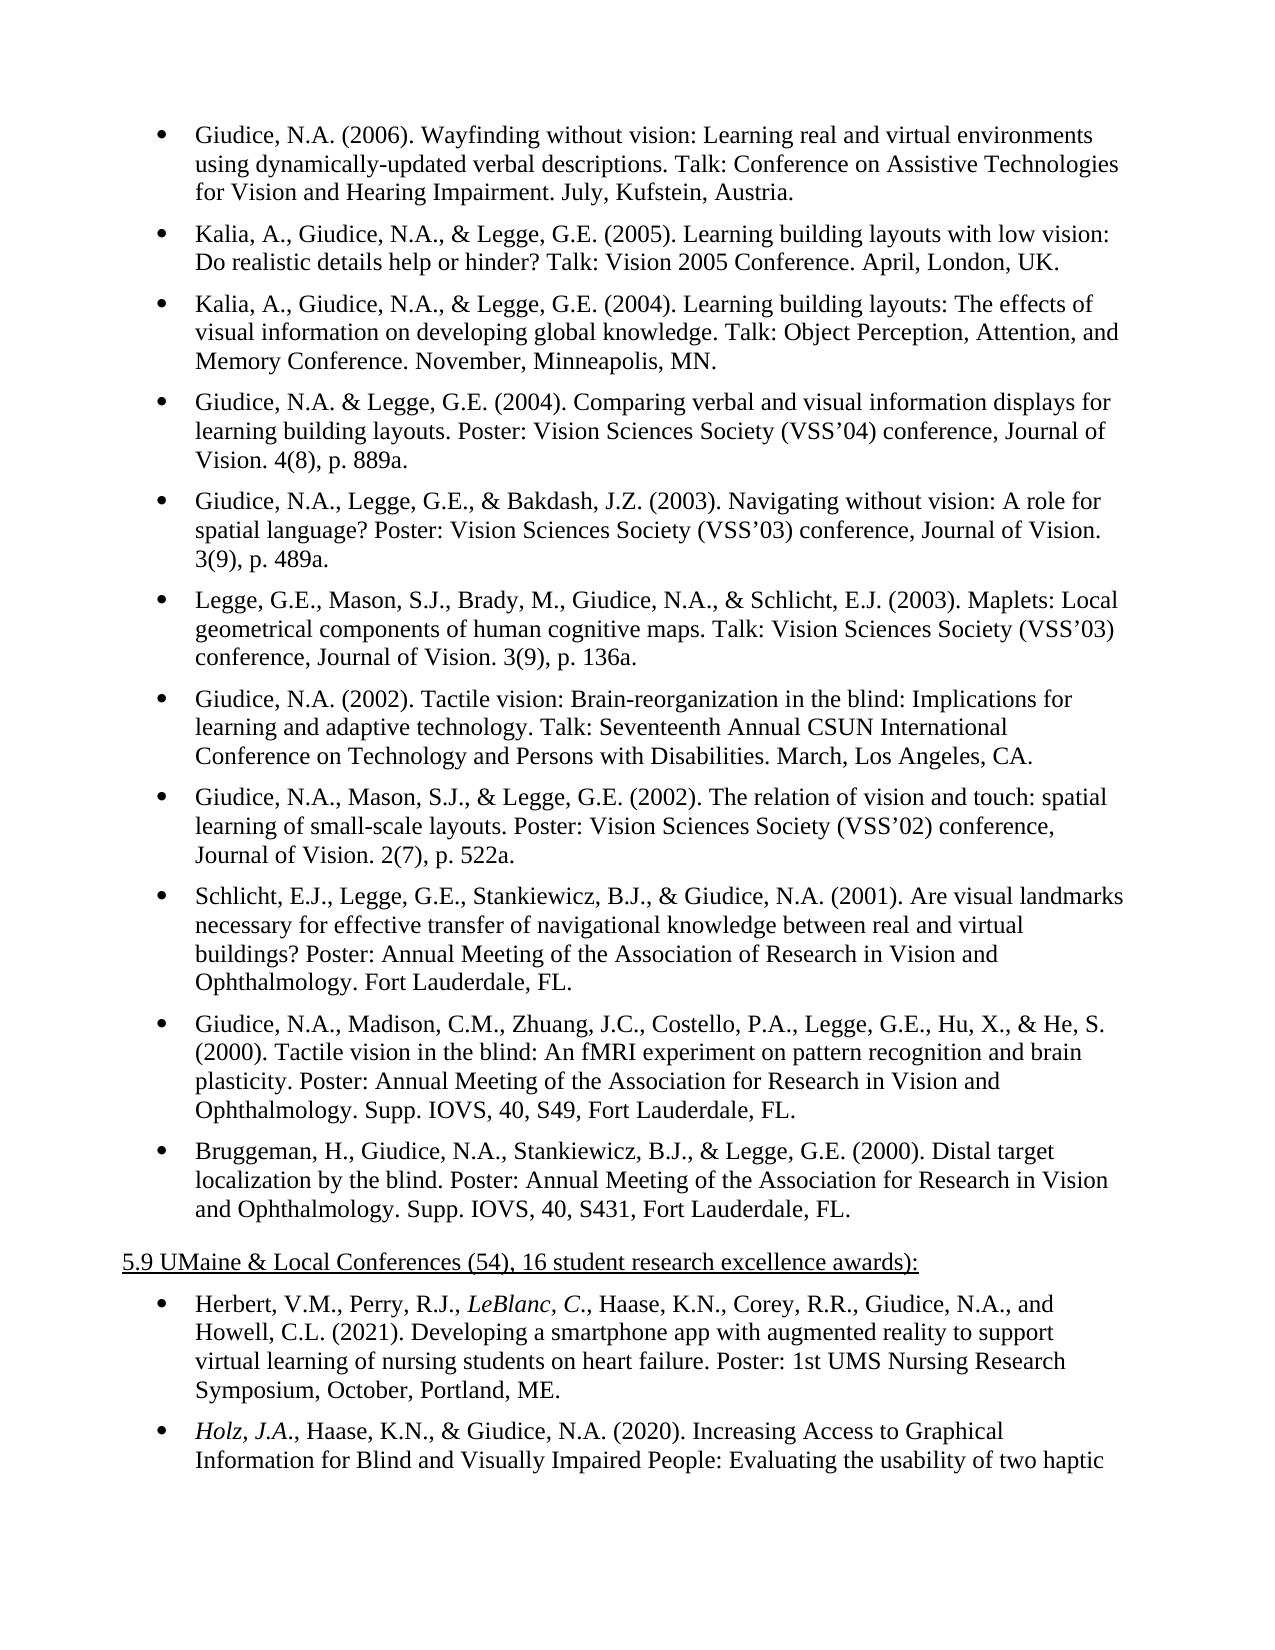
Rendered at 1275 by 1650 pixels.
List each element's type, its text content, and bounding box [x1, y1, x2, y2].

list Giudice, N.A. (2002). Tactile vision: Brain-reorganization in the blind: Implications for learning and adaptive technology. Talk: Seventeenth Annual CSUN International Conference on Technology and Persons with Disabilities. March, Los Angeles, CA. [157, 684, 1125, 770]
list Legge, G.E., Mason, S.J., Brady, M., Giudice, N.A., & Schlicht, E.J. (2003). Maplets: Local geometrical components of human cognitive maps. Talk: Vision Sciences Society (VSS’03) conference, Journal of Vision. 3(9), p. 136a. [157, 585, 1125, 671]
list Kalia, A., Giudice, N.A., & Legge, G.E. (2005). Learning building layouts with low vision: Do realistic details help or hinder? Talk: Vision 2005 Conference. April, London, UK. [157, 219, 1125, 276]
list Giudice, N.A., Legge, G.E., & Bakdash, J.Z. (2003). Navigating without vision: A role for spatial language? Poster: Vision Sciences Society (VSS’03) conference, Journal of Vision. 3(9), p. 489a. [157, 486, 1125, 572]
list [157, 1416, 1125, 1474]
list Kalia, A., Giudice, N.A., & Legge, G.E. (2004). Learning building layouts: The effects of visual information on developing global knowledge. Talk: Object Perception, Attention, and Memory Conference. November, Minneapolis, MN. [157, 289, 1125, 375]
list Schlicht, E.J., Legge, G.E., Stankiewicz, B.J., & Giudice, N.A. (2001). Are visual landmarks necessary for effective transfer of navigational knowledge between real and virtual buildings? Poster: Annual Meeting of the Association of Research in Vision and Ophthalmology. Fort Lauderdale, FL. [157, 881, 1125, 996]
list Bruggeman, H., Giudice, N.A., Stankiewicz, B.J., & Legge, G.E. (2000). Distal target localization by the blind. Poster: Annual Meeting of the Association for Research in Vision and Ophthalmology. Supp. IOVS, 40, S431, Fort Lauderdale, FL. [157, 1136, 1125, 1222]
list Giudice, N.A., Mason, S.J., & Legge, G.E. (2002). The relation of vision and touch: spatial learning of small-scale layouts. Poster: Vision Sciences Society (VSS’02) conference, Journal of Vision. 2(7), p. 522a. [157, 782, 1125, 869]
text 5.9 UMaine & Local Conferences (54), 16 student research excellence awards): [122, 1247, 1125, 1276]
list Giudice, N.A., Madison, C.M., Zhuang, J.C., Costello, P.A., Legge, G.E., Hu, X., & He, S. (2000). Tactile vision in the blind: An fMRI experiment on pattern recognition and brain plasticity. Poster: Annual Meeting of the Association for Research in Vision and Ophthalmology. Supp. IOVS, 40, S49, Fort Lauderdale, FL. [157, 1009, 1125, 1124]
list Herbert, V.M., Perry, R.J., LeBlanc, C., Haase, K.N., Corey, R.R., Giudice, N.A., and Howell, C.L. (2021). Developing a smartphone app with augmented reality to support virtual learning of nursing students on heart failure. Poster: 1st UMS Nursing Research Symposium, October, Portland, ME. [157, 1289, 1125, 1404]
list Giudice, N.A. & Legge, G.E. (2004). Comparing verbal and visual information displays for learning building layouts. Poster: Vision Sciences Society (VSS’04) conference, Journal of Vision. 4(8), p. 889a. [157, 387, 1125, 474]
list Giudice, N.A. (2006). Wayfinding without vision: Learning real and virtual environments using dynamically-updated verbal descriptions. Talk: Conference on Assistive Technologies for Vision and Hearing Impairment. July, Kufstein, Austria. [157, 120, 1125, 206]
